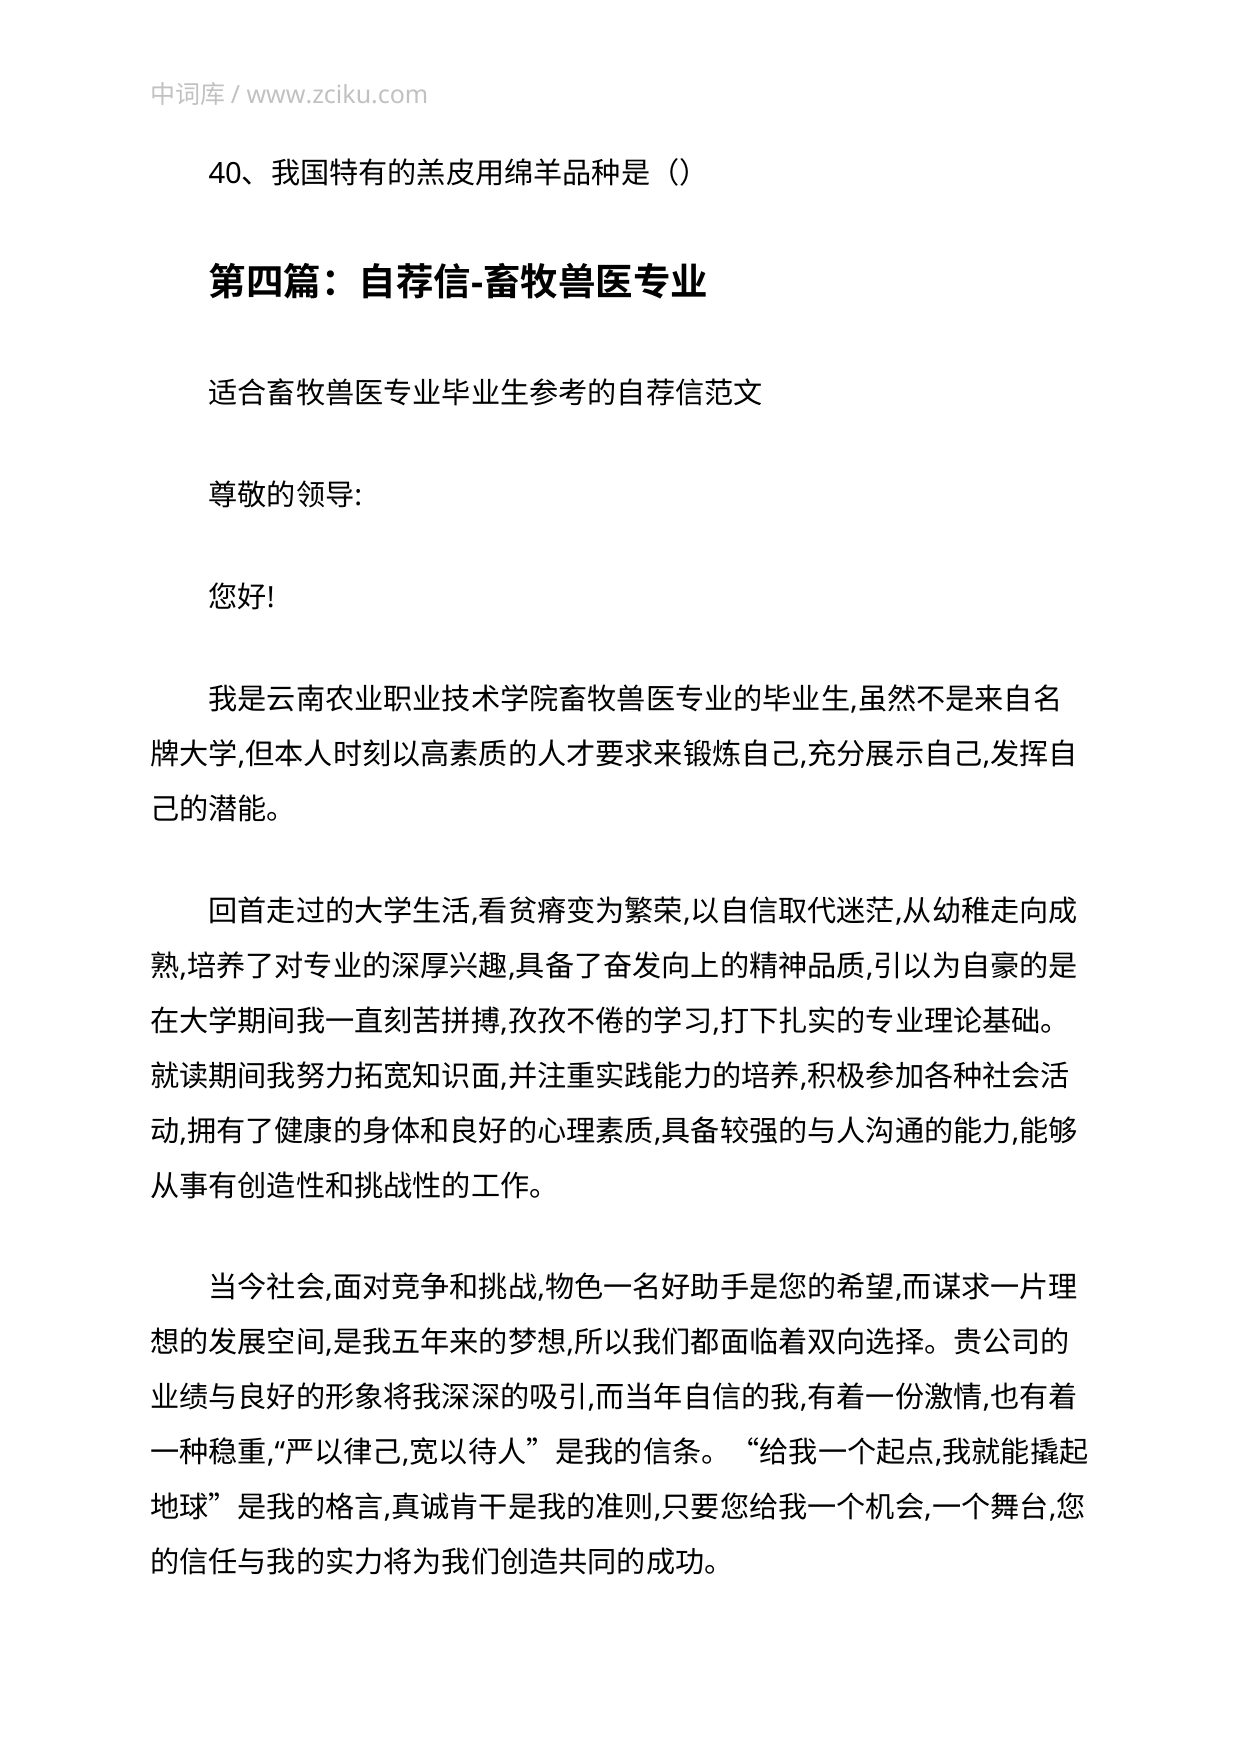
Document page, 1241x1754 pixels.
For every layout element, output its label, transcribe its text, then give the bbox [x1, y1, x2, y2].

text 您好! [150, 573, 1090, 616]
text 回首走过的大学生活,看贫瘠变为繁荣,以自信取代迷茫,从幼稚走向成熟,培养了对专业的深厚兴趣,具备了奋发向上的精神品质,引以为自豪的是在大学期间我一直刻苦拼搏,孜孜不倦的学习,打下扎实的专业理论基础。就读期间我努力拓宽知识面,并注重实践能力的培养,积极参加各种社会活动,拥有了健康的身体和良好的心理素质,具备较强的与人沟通的能力,能够从事有创造性和挑战性的工作。 [150, 887, 1090, 1204]
text 适合畜牧兽医专业毕业生参考的自荐信范文 [150, 369, 1090, 412]
text 我是云南农业职业技术学院畜牧兽医专业的毕业生,虽然不是来自名牌大学,但本人时刻以高素质的人才要求来锻炼自己,充分展示自己,发挥自己的潜能。 [150, 675, 1090, 828]
text 尊敬的领导: [150, 471, 1090, 514]
text 40、我国特有的羔皮用绵羊品种是（） [150, 150, 1090, 192]
text 当今社会,面对竞争和挑战,物色一名好助手是您的希望,而谋求一片理想的发展空间,是我五年来的梦想,所以我们都面临着双向选择。贵公司的业绩与良好的形象将我深深的吸引,而当年自信的我,有着一份激情,也有着一种稳重,“严以律己,宽以待人”是我的信条。“给我一个起点,我就能撬起地球”是我的格言,真诚肯干是我的准则,只要您给我一个机会,一个舞台,您的信任与我的实力将为我们创造共同的成功。 [150, 1264, 1090, 1581]
text 第四篇：自荐信-畜牧兽医专业 [150, 252, 1090, 306]
